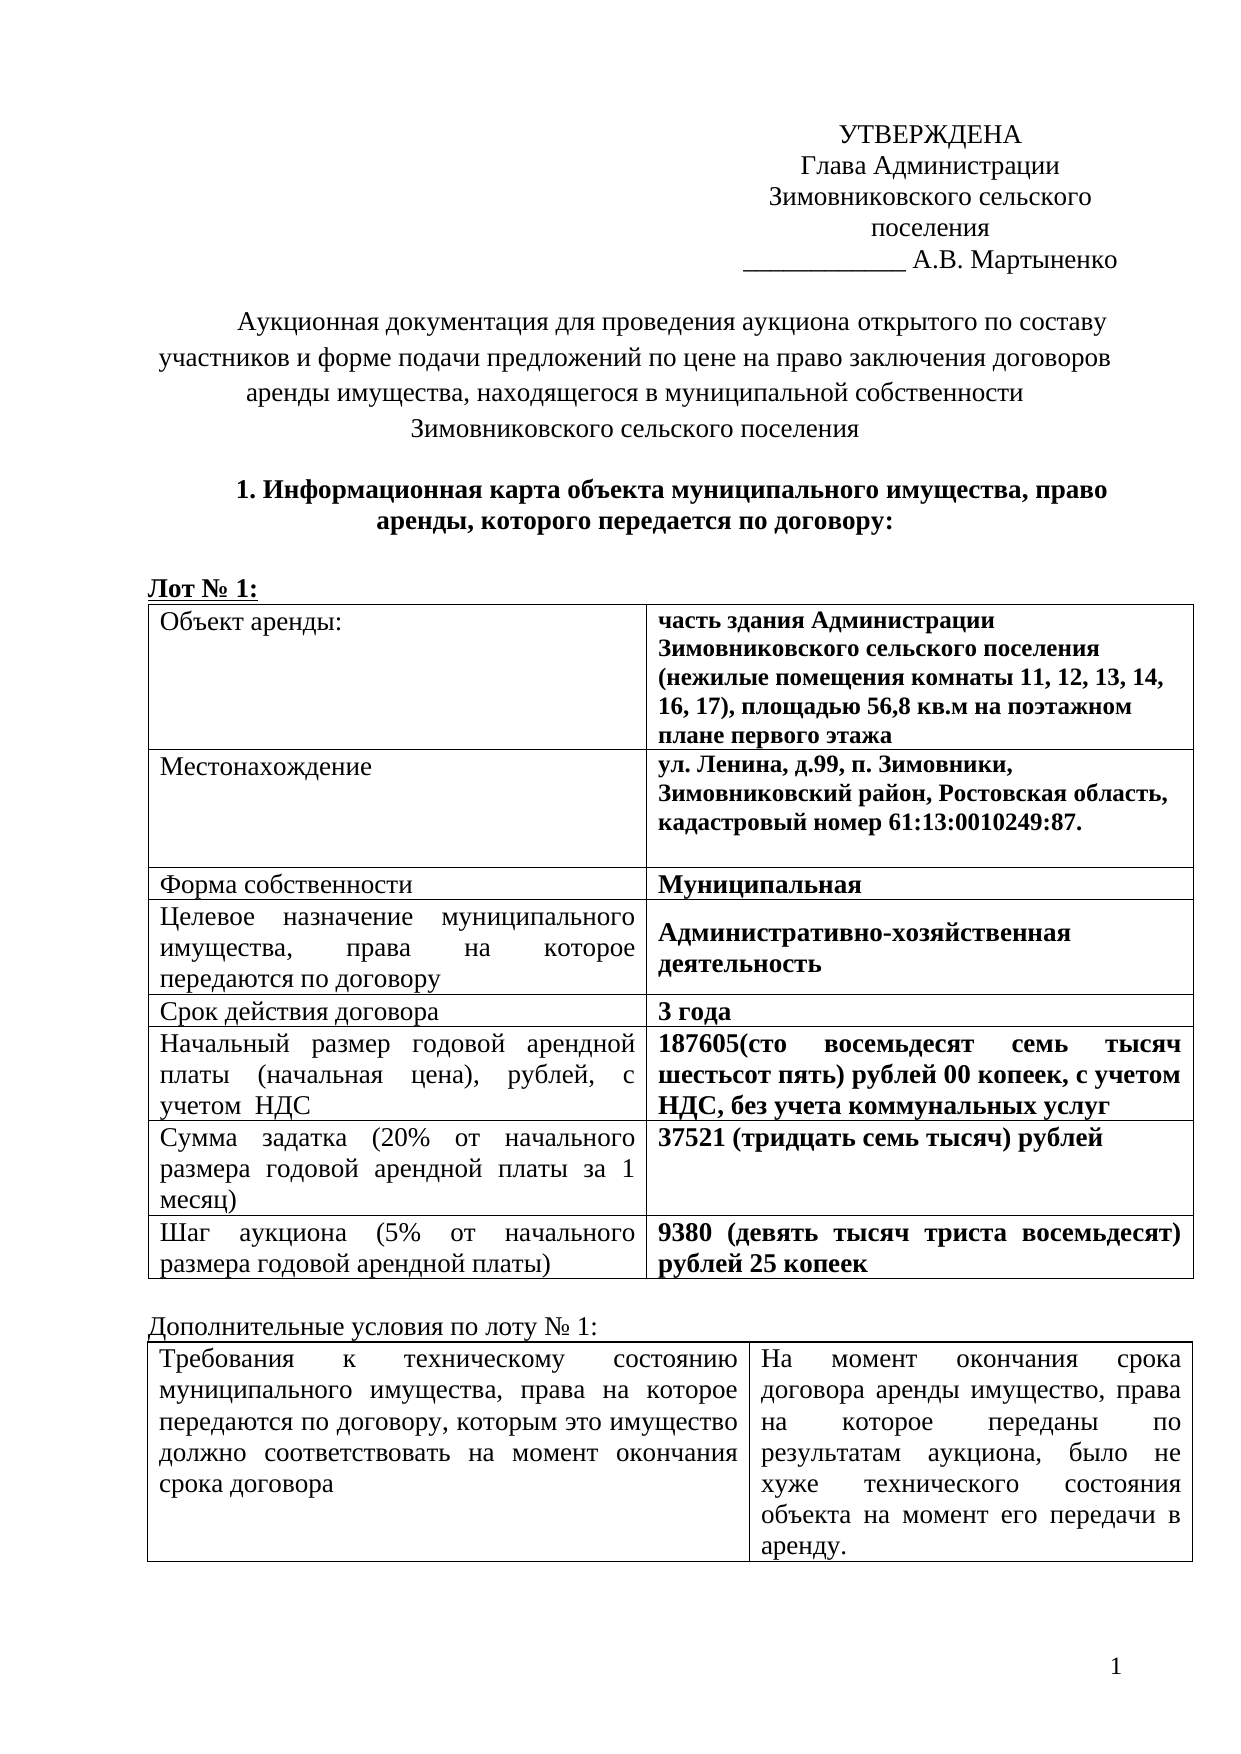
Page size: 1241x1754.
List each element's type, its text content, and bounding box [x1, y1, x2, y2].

table_cell Форма собственности [149, 868, 646, 899]
table_cell Местонахождение [149, 750, 646, 867]
table_cell 37521 (тридцать семь тысяч) рублей [647, 1121, 1193, 1215]
table_cell Административно-хозяйственная деятельность [647, 900, 1193, 994]
table_cell Сумма задатка (20% от начального размера годовой арендной платы за 1 месяц) [149, 1121, 646, 1215]
text Лот № 1: [148, 573, 1122, 604]
table_cell Шаг аукциона (5% от начального размера годовой арендной платы) [149, 1216, 646, 1278]
table_header На момент окончания срока договора аренды имущество, права на которое переданы по результатам аукциона, было не хуже технического состояния объекта на момент его передачи в аренду. [750, 1343, 1192, 1561]
table_cell Целевое назначение муниципального имущества, права на которое передаются по договору [149, 900, 646, 994]
text Дополнительные условия по лоту № 1: [148, 1310, 1122, 1341]
table_cell ул. Ленина, д.99, п. Зимовники, Зимовниковский район, Ростовская область, кадастровый номер 61:13:0010249:87. [647, 750, 1193, 867]
table_cell 9380 (девять тысяч триста восемьдесят) рублей 25 копеек [647, 1216, 1193, 1278]
text УТВЕРЖДЕНА [738, 118, 1122, 149]
subtitle 1. Информационная карта объекта муниципального имущества, право аренды, которого передается по договору: [148, 473, 1122, 535]
table_cell Муниципальная [647, 868, 1193, 899]
table_cell Начальный размер годовой арендной платы (начальная цена), рублей, с учетом НДС [149, 1027, 646, 1120]
table_cell Срок действия договора [149, 995, 646, 1026]
table_cell 3 года [647, 995, 1193, 1026]
table_header Требования к техническому состоянию муниципального имущества, права на которое передаются по договору, которым это имущество должно соответствовать на момент окончания срока договора [148, 1343, 749, 1561]
table_cell 187605(сто восемьдесят семь тысяч шестьсот пять) рублей 00 копеек, с учетом НДС, без учета коммунальных услуг [647, 1027, 1193, 1120]
text ____________ А.В. Мартыненко [738, 243, 1122, 274]
text Глава Администрации Зимовниковского сельского поселения [738, 149, 1122, 243]
table_header Объект аренды: [149, 605, 646, 748]
table_header часть здания Администрации Зимовниковского сельского поселения (нежилые помещения комнаты 11, 12, 13, 14, 16, 17), площадью 56,8 кв.м на поэтажном плане первого этажа [647, 605, 1193, 748]
text Аукционная документация для проведения аукциона открытого по составу участников и форме подачи предложений по цене на право заключения договоров аренды имущества, находящегося в муниципальной собственности Зимовниковского сельского поселения [148, 305, 1122, 443]
